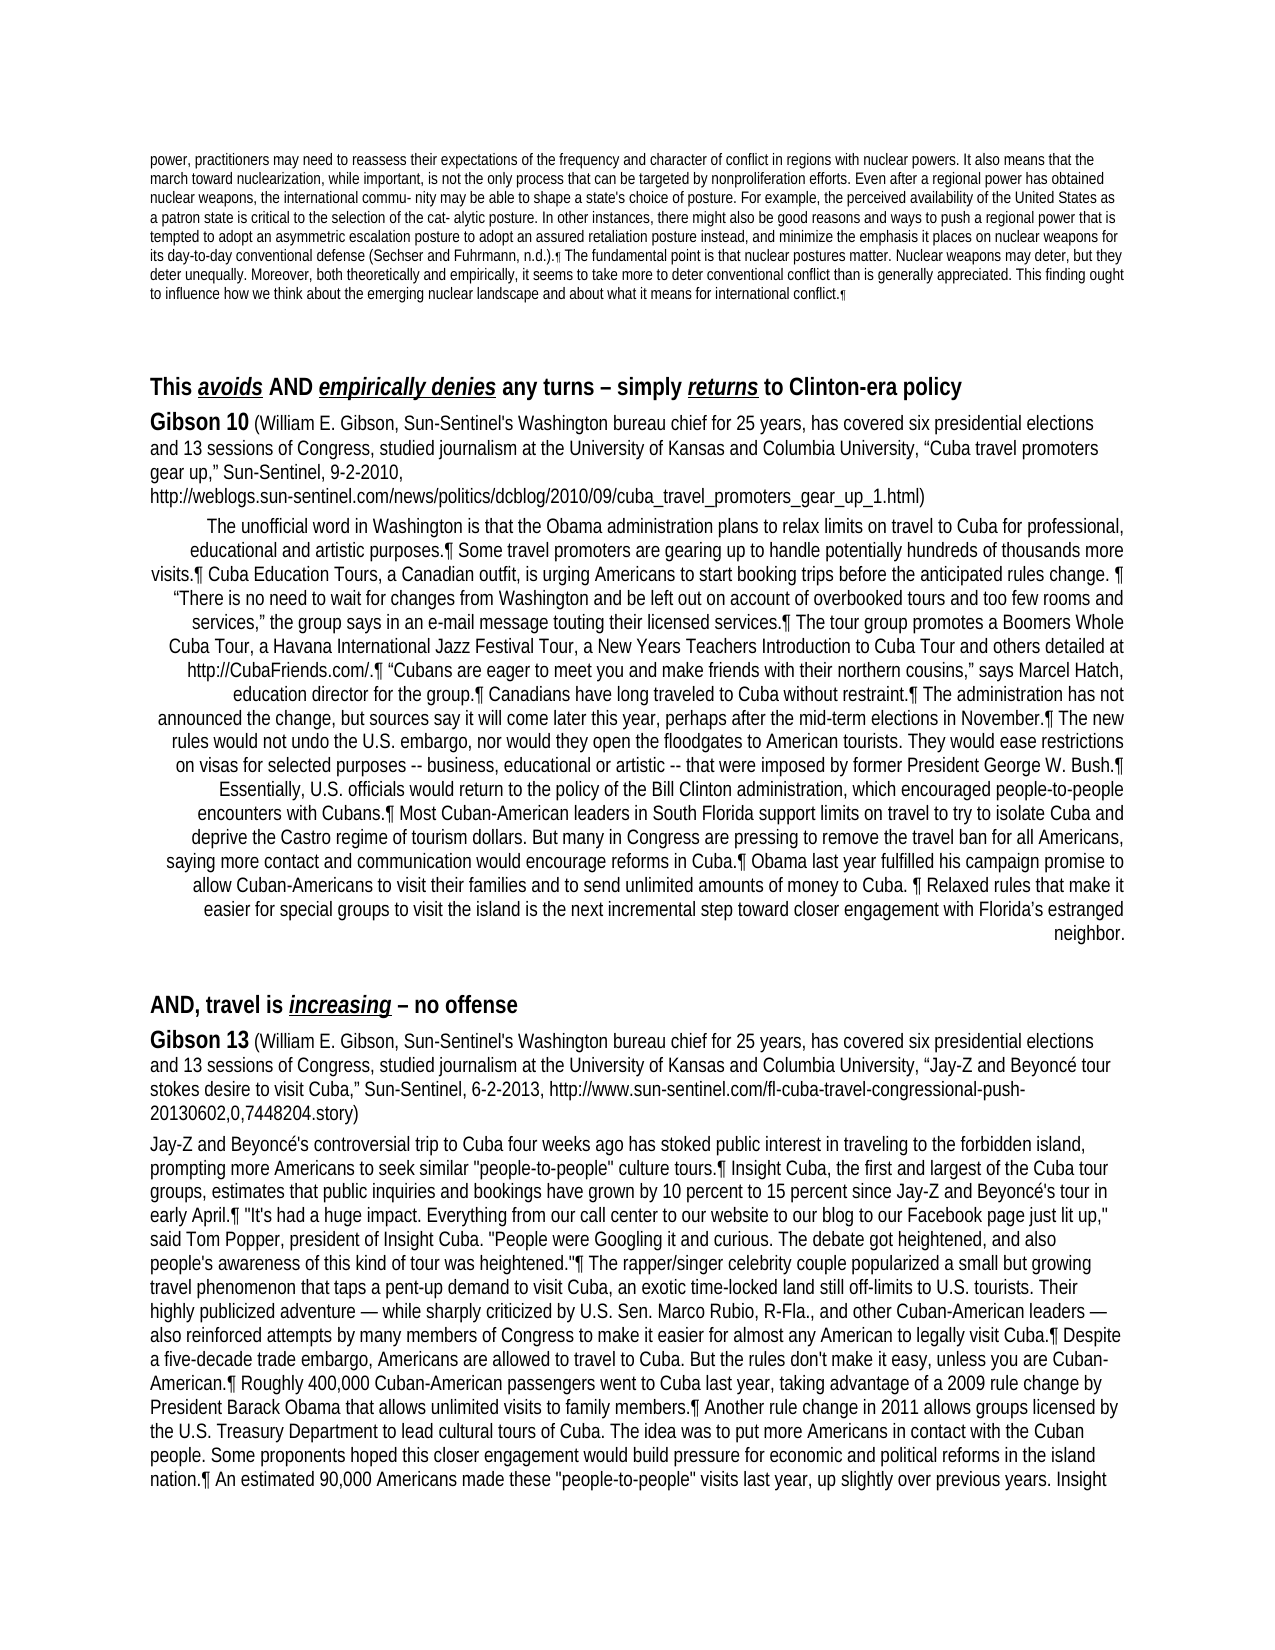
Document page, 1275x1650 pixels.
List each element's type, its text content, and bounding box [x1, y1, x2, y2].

text The unofficial word in Washington is that the Obama administration plans to relax limits on travel to Cuba for professional, educational and artistic purposes.¶ Some travel promoters are gearing up to handle potentially hundreds of thousands more visits.¶ Cuba Education Tours, a Canadian outfit, is urging Americans to start booking trips before the anticipated rules change. ¶ “There is no need to wait for changes from Washington and be left out on account of overbooked tours and too few rooms and services,” the group says in an e-mail message touting their licensed services.¶ The tour group promotes a Boomers Whole Cuba Tour, a Havana International Jazz Festival Tour, a New Years Teachers Introduction to Cuba Tour and others detailed at http://CubaFriends.com/.¶ “Cubans are eager to meet you and make friends with their northern cousins,” says Marcel Hatch, education director for the group.¶ Canadians have long traveled to Cuba without restraint.¶ The administration has not announced the change, but sources say it will come later this year, perhaps after the mid-term elections in November.¶ The new rules would not undo the U.S. embargo, nor would they open the floodgates to American tourists. They would ease restrictions on visas for selected purposes -- business, educational or artistic -- that were imposed by former President George W. Bush.¶ Essentially, U.S. officials would return to the policy of the Bill Clinton administration, which encouraged people-to-people encounters with Cubans.¶ Most Cuban-American leaders in South Florida support limits on travel to try to isolate Cuba and deprive the Castro regime of tourism dollars. But many in Congress are pressing to remove the travel ban for all Americans, saying more contact and communication would encourage reforms in Cuba.¶ Obama last year fulfilled his campaign promise to allow Cuban-Americans to visit their families and to send unlimited amounts of money to Cuba. ¶ Relaxed rules that make it easier for special groups to visit the island is the next incremental step toward closer engagement with Florida’s estranged neighbor. [150, 514, 1125, 945]
subtitle This avoids AND empirically denies any turns – simply returns to Clinton-era policy [150, 372, 1125, 401]
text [150, 1131, 1125, 1491]
text Gibson 13 (William E. Gibson, Sun-Sentinel's Washington bureau chief for 25 years, has covered six presidential elections and 13 sessions of Congress, studied journalism at the University of Kansas and Columbia University, “Jay-Z and Beyoncé tour stokes desire to visit Cuba,” Sun-Sentinel, 6-2-2013, http://www.sun-sentinel.com/fl-cuba-travel-congressional-push-20130602,0,7448204.story) [150, 1025, 1125, 1125]
text Gibson 10 (William E. Gibson, Sun-Sentinel's Washington bureau chief for 25 years, has covered six presidential elections and 13 sessions of Congress, studied journalism at the University of Kansas and Columbia University, “Cuba travel promoters gear up,” Sun-Sentinel, 9-2-2010, http://weblogs.sun-sentinel.com/news/politics/dcblog/2010/09/cuba_travel_promoters_gear_up_1.html) [150, 407, 1125, 507]
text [150, 150, 1125, 303]
subtitle AND, travel is increasing – no offense [150, 990, 1125, 1018]
